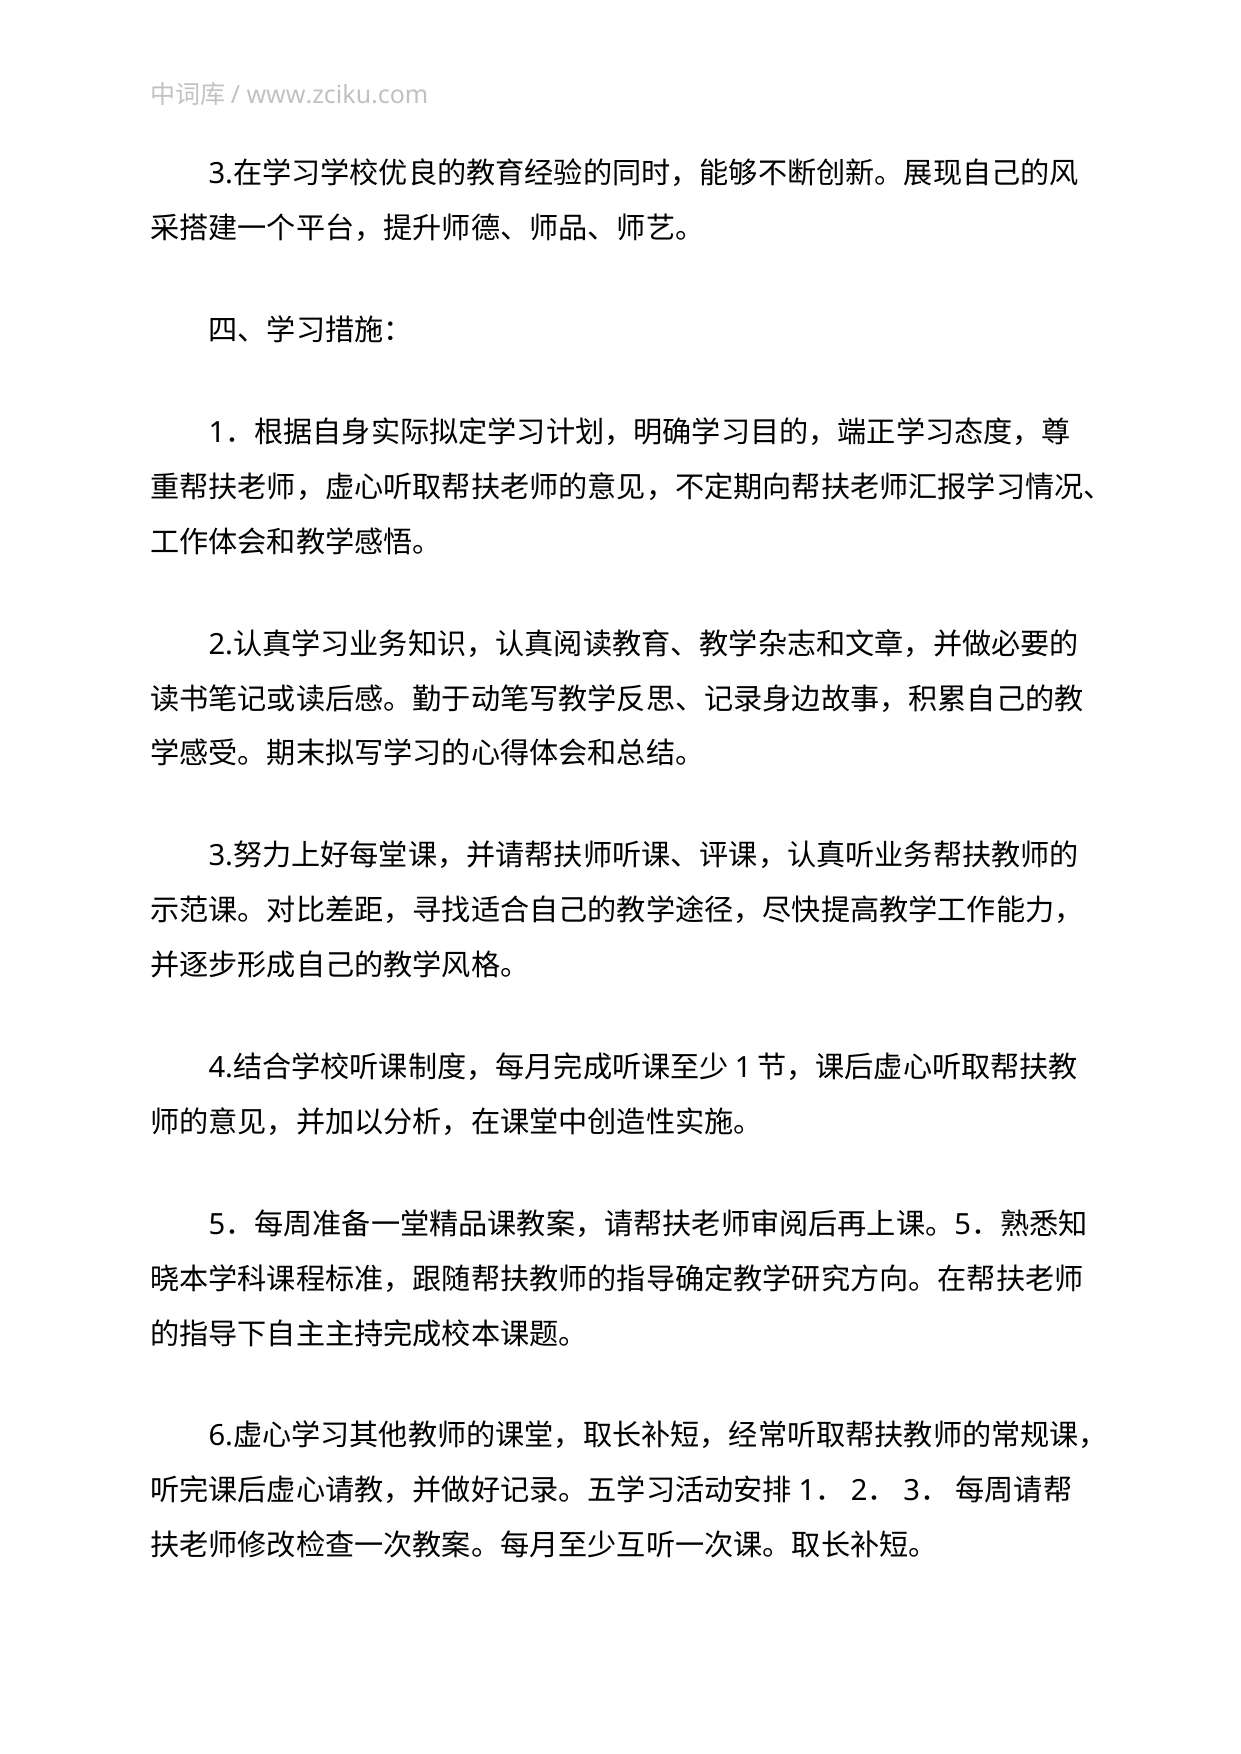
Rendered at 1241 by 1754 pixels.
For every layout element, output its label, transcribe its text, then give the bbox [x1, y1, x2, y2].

text 6.虚心学习其他教师的课堂，取长补短，经常听取帮扶教师的常规课，听完课后虚心请教，并做好记录。五学习活动安排 1． 2． 3． 每周请帮扶老师修改检查一次教案。每月至少互听一次课。取长补短。 [150, 1412, 1090, 1564]
text 3.努力上好每堂课，并请帮扶师听课、评课，认真听业务帮扶教师的示范课。对比差距，寻找适合自己的教学途径，尽快提高教学工作能力，并逐步形成自己的教学风格。 [150, 832, 1090, 984]
text 5．每周准备一堂精品课教案，请帮扶老师审阅后再上课。5．熟悉知晓本学科课程标准，跟随帮扶教师的指导确定教学研究方向。在帮扶老师的指导下自主主持完成校本课题。 [150, 1200, 1090, 1352]
text 3.在学习学校优良的教育经验的同时，能够不断创新。展现自己的风采搭建一个平台，提升师德、师品、师艺。 [150, 150, 1090, 247]
text 四、学习措施： [150, 307, 1090, 349]
text 1．根据自身实际拟定学习计划，明确学习目的，端正学习态度，尊重帮扶老师，虚心听取帮扶老师的意见，不定期向帮扶老师汇报学习情况、工作体会和教学感悟。 [150, 408, 1090, 561]
text 4.结合学校听课制度，每月完成听课至少1节，课后虚心听取帮扶教师的意见，并加以分析，在课堂中创造性实施。 [150, 1043, 1090, 1141]
text 2.认真学习业务知识，认真阅读教育、教学杂志和文章，并做必要的读书笔记或读后感。勤于动笔写教学反思、记录身边故事，积累自己的教学感受。期末拟写学习的心得体会和总结。 [150, 620, 1090, 772]
